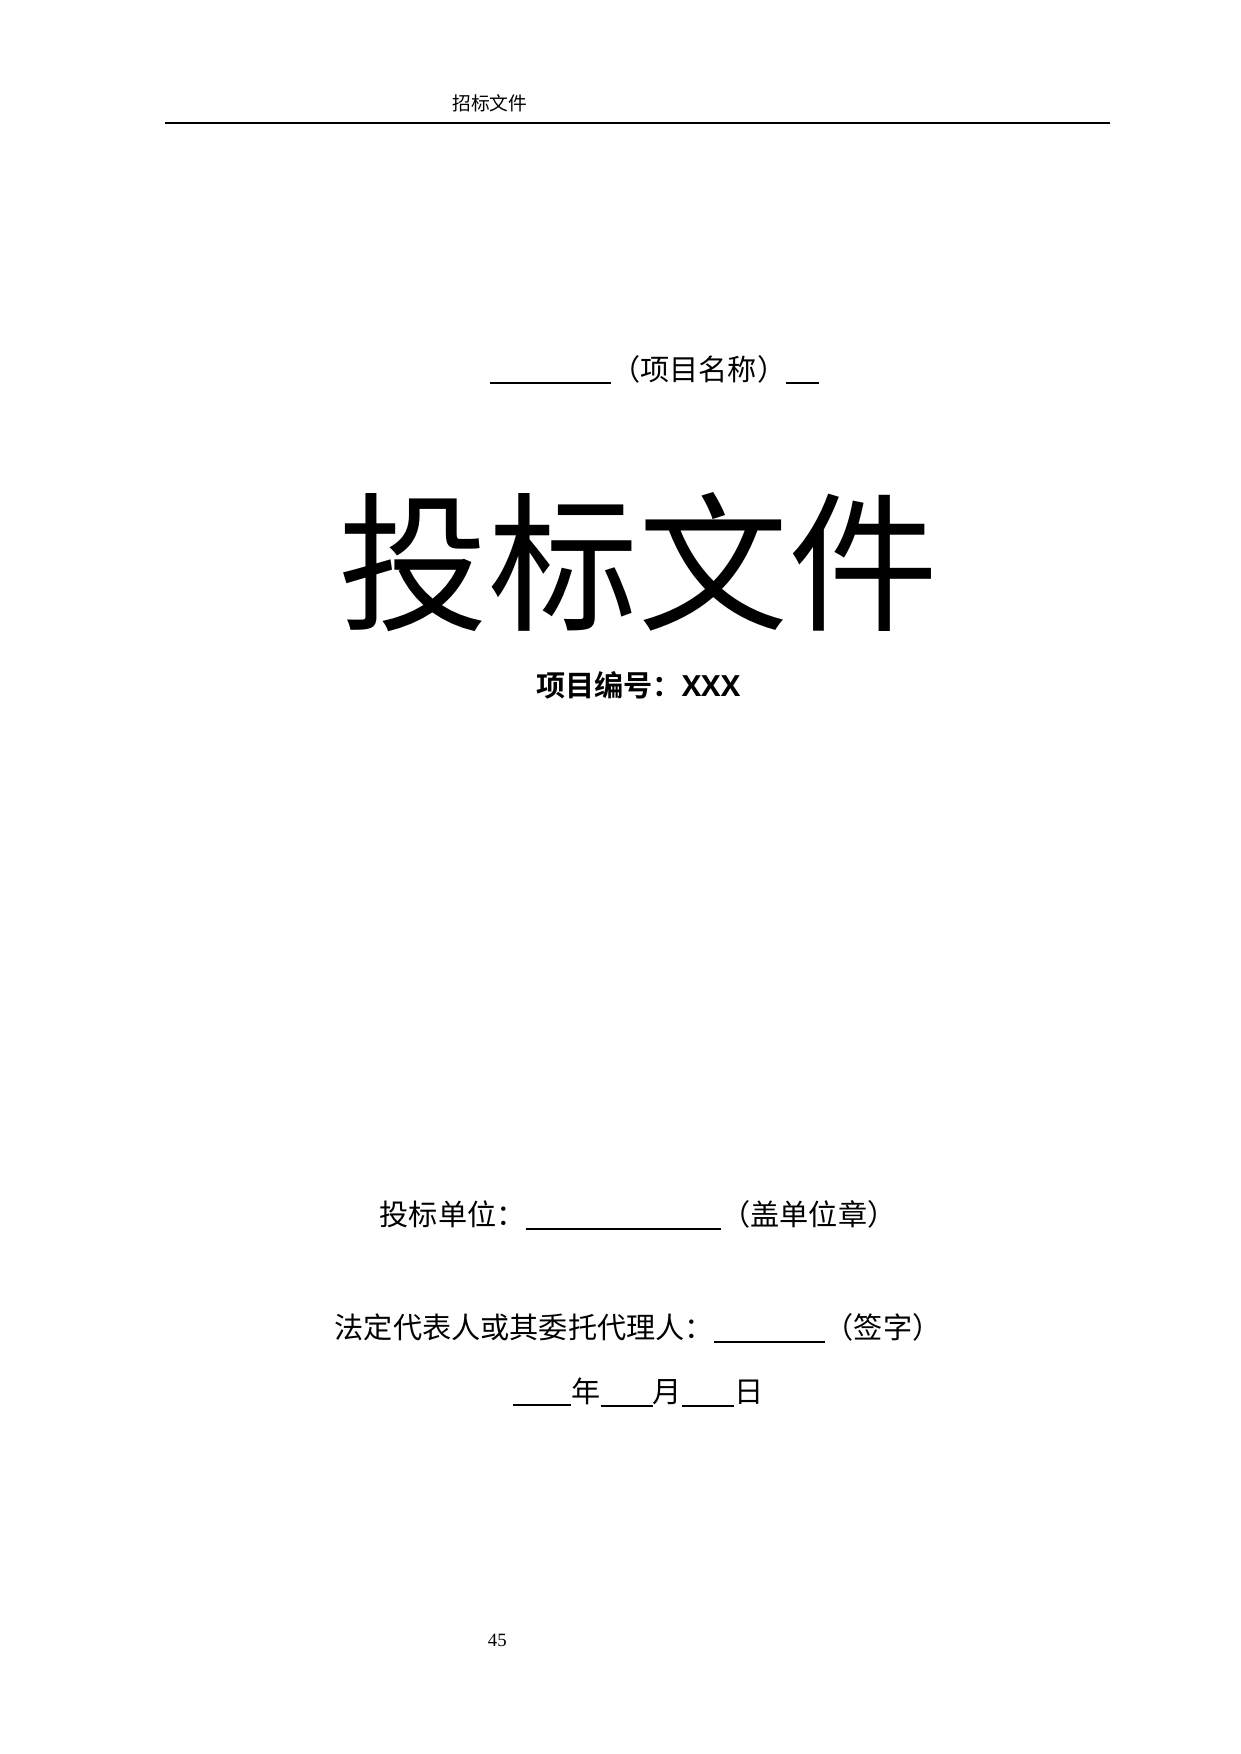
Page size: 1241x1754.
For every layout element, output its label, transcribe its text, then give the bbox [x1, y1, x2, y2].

text 投标文件 [165, 445, 1110, 662]
text 法定代表人或其委托代理人： （签字） [165, 1305, 1110, 1347]
text （项目名称） [165, 346, 1110, 388]
text 年 月 日 [165, 1368, 1110, 1411]
text 投标单位： （盖单位章） [165, 1191, 1110, 1233]
text 项目编号：XXX [165, 662, 1110, 705]
